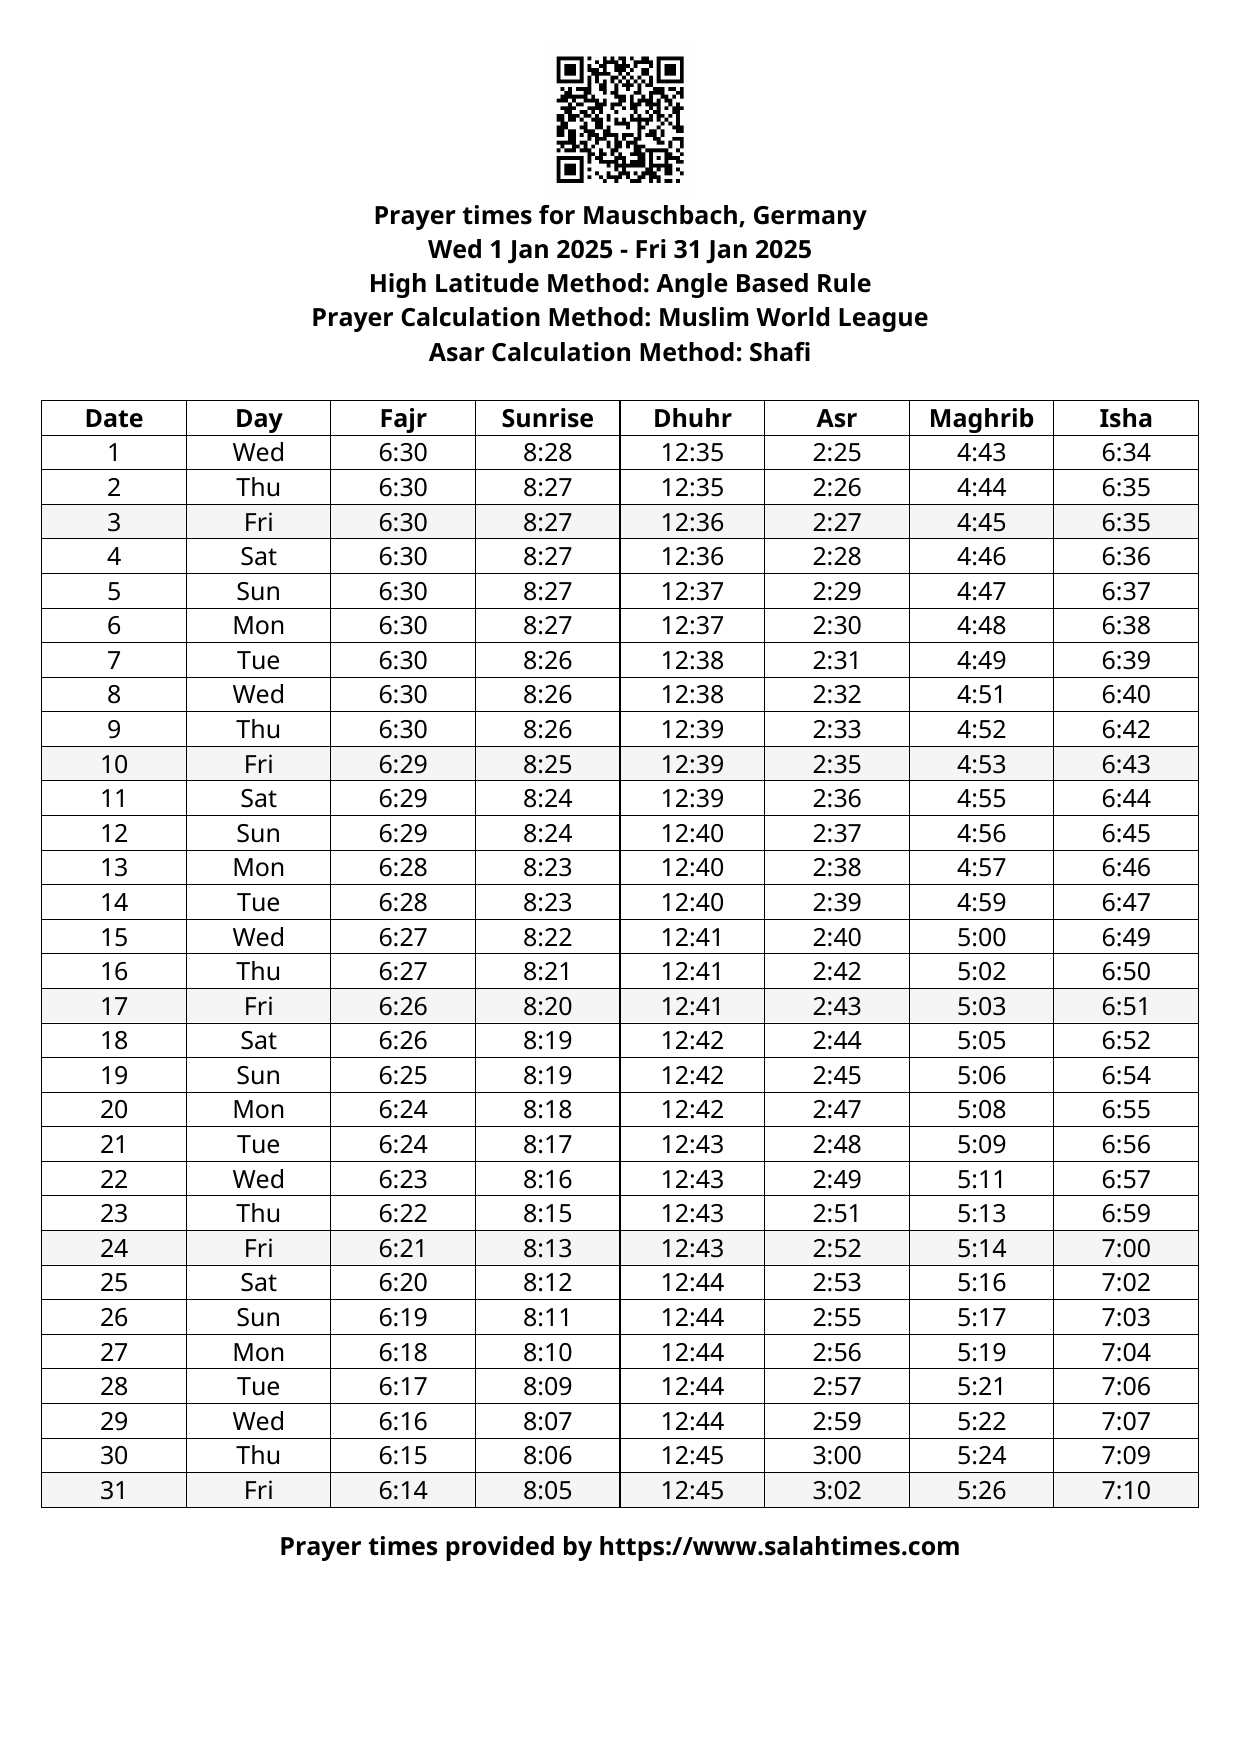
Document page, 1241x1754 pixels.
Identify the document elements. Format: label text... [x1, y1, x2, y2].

table_cell 5:17 [910, 1300, 1053, 1334]
table_cell Mon [187, 609, 330, 642]
table_cell 8:28 [476, 436, 619, 469]
table_cell 25 [42, 1266, 186, 1299]
table_cell 6:51 [1054, 989, 1198, 1022]
table_cell 6:28 [331, 851, 475, 884]
table_cell Sun [187, 1300, 330, 1334]
table_cell 5:22 [910, 1404, 1053, 1437]
table_cell 8:26 [476, 678, 619, 711]
table_cell 3 [42, 505, 186, 538]
table_cell 6:49 [1054, 920, 1198, 953]
table_cell 12:44 [621, 1404, 764, 1437]
table_cell Fri [187, 989, 330, 1022]
table_header Fajr [331, 401, 475, 434]
table_cell Sun [187, 1058, 330, 1092]
table_cell 6:45 [1054, 816, 1198, 849]
table_cell Mon [187, 851, 330, 884]
table_cell 2:53 [765, 1266, 909, 1299]
table_cell 12:38 [621, 643, 764, 677]
table_cell 6:30 [331, 539, 475, 573]
table_cell 8:26 [476, 643, 619, 677]
table_cell 6:50 [1054, 954, 1198, 988]
table_cell 12:41 [621, 920, 764, 953]
table_cell 5:16 [910, 1266, 1053, 1299]
table_cell 6:35 [1054, 505, 1198, 538]
table_cell 12:40 [621, 851, 764, 884]
table_cell Thu [187, 470, 330, 504]
table_cell 4:55 [910, 781, 1053, 815]
table_cell 31 [42, 1473, 186, 1507]
table_cell 2:42 [765, 954, 909, 988]
table_cell 6:42 [1054, 712, 1198, 746]
table_cell 2:44 [765, 1024, 909, 1057]
table_cell 4:43 [910, 436, 1053, 469]
table_cell 8:20 [476, 989, 619, 1022]
table_cell 8:26 [476, 712, 619, 746]
table_cell 6:52 [1054, 1024, 1198, 1057]
table_cell 5:03 [910, 989, 1053, 1022]
table_cell 6:35 [1054, 470, 1198, 504]
table_cell 8:12 [476, 1266, 619, 1299]
table_cell 6:30 [331, 470, 475, 504]
table_cell 7:09 [1054, 1439, 1198, 1472]
table_cell 30 [42, 1439, 186, 1472]
table_cell 2:55 [765, 1300, 909, 1334]
table_cell 12:44 [621, 1335, 764, 1368]
table_cell 8:24 [476, 781, 619, 815]
table_cell 12:44 [621, 1266, 764, 1299]
table_cell 6:23 [331, 1162, 475, 1195]
table_cell 8:23 [476, 851, 619, 884]
table_cell 6:26 [331, 989, 475, 1022]
table_cell 4:48 [910, 609, 1053, 642]
table_cell Thu [187, 1196, 330, 1230]
table_cell 29 [42, 1404, 186, 1437]
table_cell 5:00 [910, 920, 1053, 953]
table_cell Fri [187, 747, 330, 780]
text Asar Calculation Method: Shafi [42, 334, 1198, 368]
table_cell 2:32 [765, 678, 909, 711]
table_cell 6 [42, 609, 186, 642]
table_cell 2:51 [765, 1196, 909, 1230]
table_cell 6:40 [1054, 678, 1198, 711]
table_cell 4:57 [910, 851, 1053, 884]
table_cell 6:37 [1054, 574, 1198, 607]
table_cell 6:34 [1054, 436, 1198, 469]
table_cell Sun [187, 574, 330, 607]
table_cell 4:45 [910, 505, 1053, 538]
table_cell 12:42 [621, 1024, 764, 1057]
table_header Date [42, 401, 186, 434]
table_cell 2:30 [765, 609, 909, 642]
table_cell 8:23 [476, 885, 619, 919]
table_cell 4:46 [910, 539, 1053, 573]
table_cell 8:27 [476, 539, 619, 573]
table_cell 7:00 [1054, 1231, 1198, 1264]
table_cell Sat [187, 1266, 330, 1299]
table_cell 6:25 [331, 1058, 475, 1092]
table_cell 8 [42, 678, 186, 711]
table_cell 7:02 [1054, 1266, 1198, 1299]
table_cell 8:16 [476, 1162, 619, 1195]
table_cell 6:47 [1054, 885, 1198, 919]
table_header Dhuhr [621, 401, 764, 434]
table_cell 8:06 [476, 1439, 619, 1472]
table_cell 28 [42, 1369, 186, 1403]
table_cell 6:18 [331, 1335, 475, 1368]
table_cell Wed [187, 920, 330, 953]
table_cell 6:30 [331, 574, 475, 607]
table_cell 5 [42, 574, 186, 607]
table_cell Sat [187, 1024, 330, 1057]
table_cell 2:47 [765, 1093, 909, 1126]
table_cell 7:04 [1054, 1335, 1198, 1368]
table_cell 8:13 [476, 1231, 619, 1264]
table_cell Mon [187, 1093, 330, 1126]
table_cell 6:55 [1054, 1093, 1198, 1126]
table_cell 12:39 [621, 747, 764, 780]
table_cell 3:02 [765, 1473, 909, 1507]
text Prayer times for Mauschbach, Germany [42, 198, 1198, 232]
table_cell 12:41 [621, 954, 764, 988]
table_cell 12:37 [621, 609, 764, 642]
table_cell 2:26 [765, 470, 909, 504]
table_cell 2:33 [765, 712, 909, 746]
table_cell 8:19 [476, 1024, 619, 1057]
text Wed 1 Jan 2025 - Fri 31 Jan 2025 [42, 232, 1198, 266]
table_cell 8:11 [476, 1300, 619, 1334]
table_cell 6:39 [1054, 643, 1198, 677]
table_cell Wed [187, 1162, 330, 1195]
table_cell 6:57 [1054, 1162, 1198, 1195]
table_cell 4:59 [910, 885, 1053, 919]
table_cell 12:43 [621, 1127, 764, 1161]
table_cell 24 [42, 1231, 186, 1264]
table_cell Wed [187, 1404, 330, 1437]
table_cell 6:24 [331, 1127, 475, 1161]
table_cell 2:40 [765, 920, 909, 953]
table_cell 8:25 [476, 747, 619, 780]
table_cell 5:08 [910, 1093, 1053, 1126]
table_cell Thu [187, 954, 330, 988]
table_cell 10 [42, 747, 186, 780]
table_cell 6:29 [331, 747, 475, 780]
table_cell 6:27 [331, 920, 475, 953]
table_cell Fri [187, 505, 330, 538]
table_cell 6:30 [331, 436, 475, 469]
table_cell 20 [42, 1093, 186, 1126]
table_cell 2:29 [765, 574, 909, 607]
table_cell 2:52 [765, 1231, 909, 1264]
table_cell 2 [42, 470, 186, 504]
table_cell 8:17 [476, 1127, 619, 1161]
table_cell 6:30 [331, 678, 475, 711]
table_cell 5:26 [910, 1473, 1053, 1507]
table_header Isha [1054, 401, 1198, 434]
table_cell 5:13 [910, 1196, 1053, 1230]
table_cell 4:47 [910, 574, 1053, 607]
table_cell 2:49 [765, 1162, 909, 1195]
table_cell 11 [42, 781, 186, 815]
table_cell 12:41 [621, 989, 764, 1022]
table_header Day [187, 401, 330, 434]
table_cell Wed [187, 678, 330, 711]
table_cell 6:14 [331, 1473, 475, 1507]
table_cell 12:36 [621, 539, 764, 573]
table_cell 6:46 [1054, 851, 1198, 884]
table_cell Sat [187, 539, 330, 573]
table_cell 23 [42, 1196, 186, 1230]
table_cell 6:22 [331, 1196, 475, 1230]
table_cell 2:39 [765, 885, 909, 919]
table_cell 12:40 [621, 816, 764, 849]
table_cell 8:10 [476, 1335, 619, 1368]
table_cell 5:14 [910, 1231, 1053, 1264]
table_cell 12:40 [621, 885, 764, 919]
table_cell 12:44 [621, 1369, 764, 1403]
table_cell 7:06 [1054, 1369, 1198, 1403]
table_cell 6:20 [331, 1266, 475, 1299]
table_cell Tue [187, 643, 330, 677]
table_cell 14 [42, 885, 186, 919]
table_cell 7:03 [1054, 1300, 1198, 1334]
table_cell 15 [42, 920, 186, 953]
table_cell Sun [187, 816, 330, 849]
table_cell 6:36 [1054, 539, 1198, 573]
table_cell 2:59 [765, 1404, 909, 1437]
table_cell 2:57 [765, 1369, 909, 1403]
table_cell 12:36 [621, 505, 764, 538]
table_cell 12:39 [621, 712, 764, 746]
table_cell 6:59 [1054, 1196, 1198, 1230]
table_cell 6:30 [331, 712, 475, 746]
table_cell 5:11 [910, 1162, 1053, 1195]
table_cell 6:30 [331, 505, 475, 538]
table_cell 5:05 [910, 1024, 1053, 1057]
table_cell 6:19 [331, 1300, 475, 1334]
table_cell 26 [42, 1300, 186, 1334]
table_cell 7:07 [1054, 1404, 1198, 1437]
table_cell 4:49 [910, 643, 1053, 677]
table_cell 8:07 [476, 1404, 619, 1437]
table_cell 2:43 [765, 989, 909, 1022]
text Prayer Calculation Method: Muslim World League [42, 300, 1198, 334]
table_cell 12:38 [621, 678, 764, 711]
table_cell 6:16 [331, 1404, 475, 1437]
table_cell 5:21 [910, 1369, 1053, 1403]
table_cell 5:24 [910, 1439, 1053, 1472]
table_cell 2:25 [765, 436, 909, 469]
table_cell 6:56 [1054, 1127, 1198, 1161]
table_cell 5:06 [910, 1058, 1053, 1092]
table_cell 12:45 [621, 1439, 764, 1472]
table_cell 6:24 [331, 1093, 475, 1126]
table_cell 12:43 [621, 1196, 764, 1230]
table_cell 5:02 [910, 954, 1053, 988]
table_cell 8:21 [476, 954, 619, 988]
table_cell Thu [187, 712, 330, 746]
table_cell 5:09 [910, 1127, 1053, 1161]
table_cell 12:45 [621, 1473, 764, 1507]
table_cell 2:28 [765, 539, 909, 573]
table_cell Tue [187, 1369, 330, 1403]
table_cell 6:27 [331, 954, 475, 988]
table_cell 8:27 [476, 609, 619, 642]
table_cell Fri [187, 1473, 330, 1507]
table_cell 2:37 [765, 816, 909, 849]
table_cell 6:43 [1054, 747, 1198, 780]
table_cell 3:00 [765, 1439, 909, 1472]
table_cell 8:24 [476, 816, 619, 849]
table_cell 6:21 [331, 1231, 475, 1264]
table_cell 6:15 [331, 1439, 475, 1472]
table_cell 18 [42, 1024, 186, 1057]
table_cell 6:38 [1054, 609, 1198, 642]
table_cell 22 [42, 1162, 186, 1195]
table_cell 6:17 [331, 1369, 475, 1403]
table_cell 7 [42, 643, 186, 677]
table_cell Tue [187, 885, 330, 919]
table_cell Wed [187, 436, 330, 469]
table_cell 21 [42, 1127, 186, 1161]
table_cell 6:29 [331, 816, 475, 849]
table_cell 2:38 [765, 851, 909, 884]
table_cell 19 [42, 1058, 186, 1092]
table_cell 12 [42, 816, 186, 849]
picture [542, 41, 699, 198]
table_cell 12:35 [621, 470, 764, 504]
table_cell 16 [42, 954, 186, 988]
table_cell 9 [42, 712, 186, 746]
table_cell 2:35 [765, 747, 909, 780]
table_cell Thu [187, 1439, 330, 1472]
table_cell 2:45 [765, 1058, 909, 1092]
table_cell 4:53 [910, 747, 1053, 780]
table_cell 1 [42, 436, 186, 469]
table_cell 8:19 [476, 1058, 619, 1092]
table_cell 27 [42, 1335, 186, 1368]
table_cell 8:27 [476, 470, 619, 504]
table_cell 2:48 [765, 1127, 909, 1161]
table_cell 6:28 [331, 885, 475, 919]
table_header Asr [765, 401, 909, 434]
table_cell 13 [42, 851, 186, 884]
table_cell 12:42 [621, 1058, 764, 1092]
table_cell 7:10 [1054, 1473, 1198, 1507]
table_cell Mon [187, 1335, 330, 1368]
table_cell 6:30 [331, 609, 475, 642]
table_cell 4:44 [910, 470, 1053, 504]
table_cell 4:52 [910, 712, 1053, 746]
table_cell 12:42 [621, 1093, 764, 1126]
table_cell 8:15 [476, 1196, 619, 1230]
table_cell 8:27 [476, 574, 619, 607]
table_cell 8:18 [476, 1093, 619, 1126]
table_cell 6:26 [331, 1024, 475, 1057]
table_cell 12:37 [621, 574, 764, 607]
table_cell Fri [187, 1231, 330, 1264]
text High Latitude Method: Angle Based Rule [42, 266, 1198, 300]
table_cell 2:36 [765, 781, 909, 815]
table_cell 5:19 [910, 1335, 1053, 1368]
table_cell 4 [42, 539, 186, 573]
table_header Sunrise [476, 401, 619, 434]
table_cell 2:27 [765, 505, 909, 538]
table_cell 12:43 [621, 1162, 764, 1195]
table_cell 2:31 [765, 643, 909, 677]
table_cell 17 [42, 989, 186, 1022]
table_cell 8:22 [476, 920, 619, 953]
table_cell 4:51 [910, 678, 1053, 711]
table_cell 8:27 [476, 505, 619, 538]
text Prayer times provided by https://www.salahtimes.com [42, 1528, 1198, 1563]
table_cell 12:43 [621, 1231, 764, 1264]
table_cell 6:44 [1054, 781, 1198, 815]
table_cell 8:05 [476, 1473, 619, 1507]
table_cell Sat [187, 781, 330, 815]
table_cell 4:56 [910, 816, 1053, 849]
table_cell 12:35 [621, 436, 764, 469]
table_cell 12:39 [621, 781, 764, 815]
table_cell 6:30 [331, 643, 475, 677]
table_cell 6:29 [331, 781, 475, 815]
table_cell 2:56 [765, 1335, 909, 1368]
table_cell 6:54 [1054, 1058, 1198, 1092]
table_cell 8:09 [476, 1369, 619, 1403]
table_cell Tue [187, 1127, 330, 1161]
table_cell 12:44 [621, 1300, 764, 1334]
table_header Maghrib [910, 401, 1053, 434]
